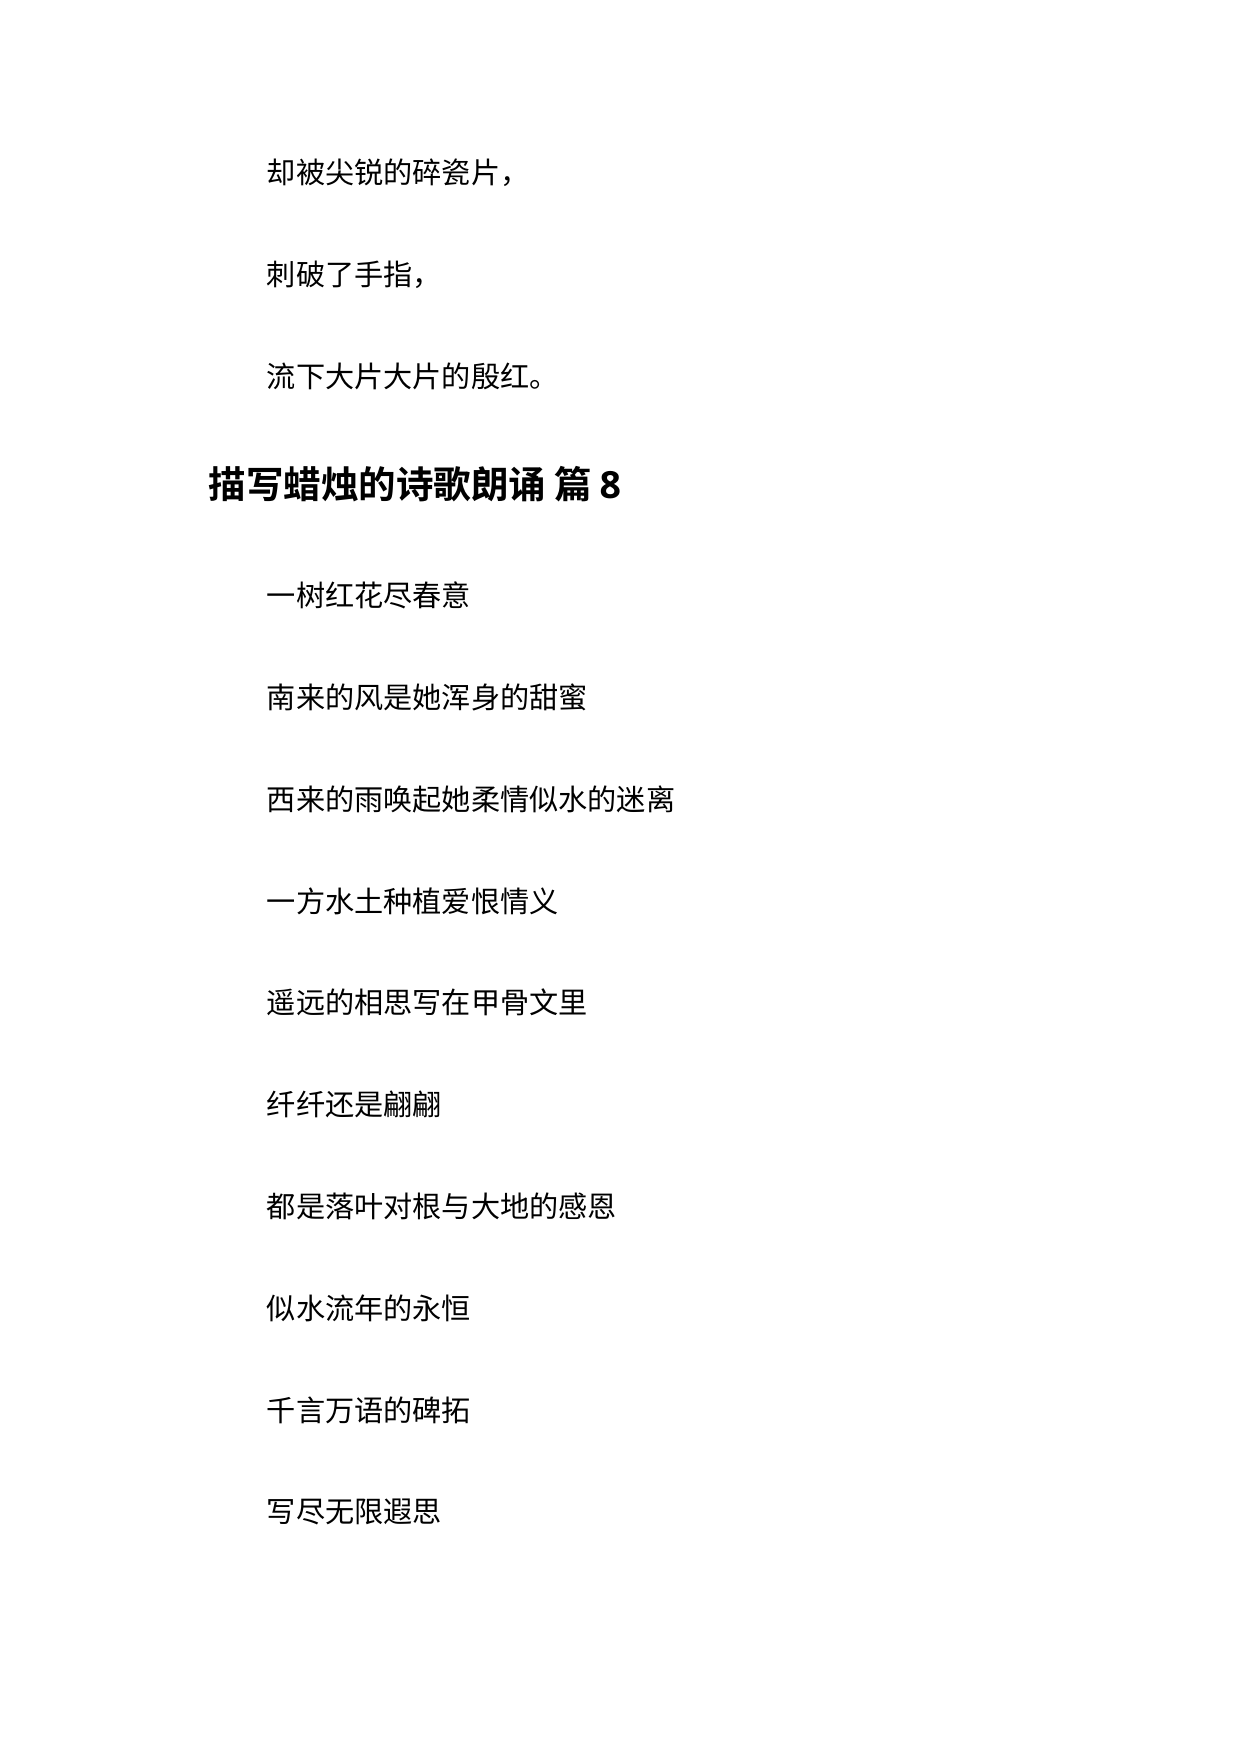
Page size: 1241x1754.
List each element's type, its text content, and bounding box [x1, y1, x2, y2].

text 似水流年的永恒 [150, 1285, 1090, 1328]
text 都是落叶对根与大地的感恩 [150, 1183, 1090, 1226]
text 遥远的相思写在甲骨文里 [150, 980, 1090, 1022]
text 千言万语的碑拓 [150, 1387, 1090, 1429]
text 流下大片大片的殷红。 [150, 353, 1090, 396]
text 南来的风是她浑身的甜蜜 [150, 675, 1090, 717]
text 一方水土种植爱恨情义 [150, 878, 1090, 921]
text 刺破了手指， [150, 252, 1090, 294]
text 描写蜡烛的诗歌朗诵 篇8 [150, 455, 1090, 510]
text 却被尖锐的碎瓷片， [150, 150, 1090, 192]
text 西来的雨唤起她柔情似水的迷离 [150, 776, 1090, 819]
text 一树红花尽春意 [150, 573, 1090, 615]
text 纤纤还是翩翩 [150, 1082, 1090, 1124]
text 写尽无限遐思 [150, 1489, 1090, 1531]
